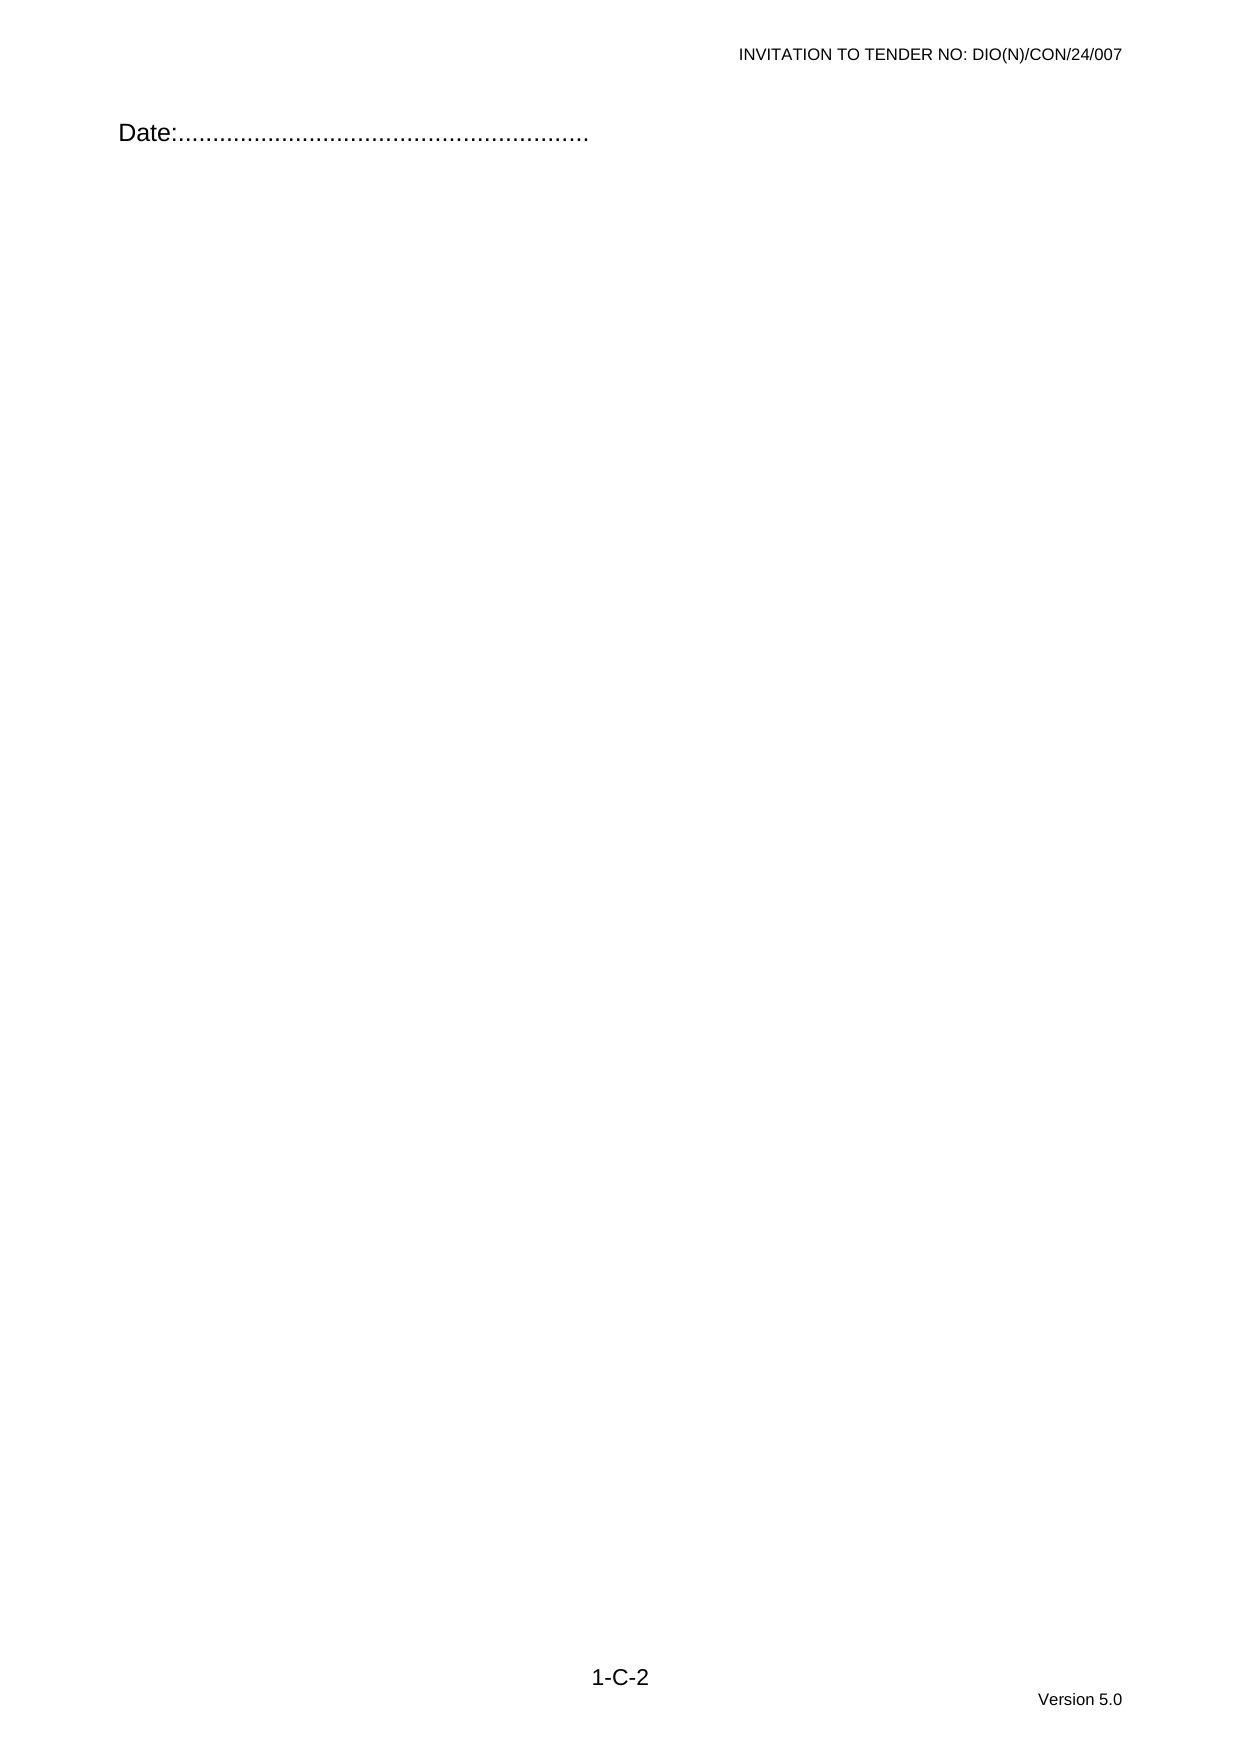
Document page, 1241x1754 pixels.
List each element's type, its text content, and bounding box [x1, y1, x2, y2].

text Date: [118, 118, 1122, 147]
